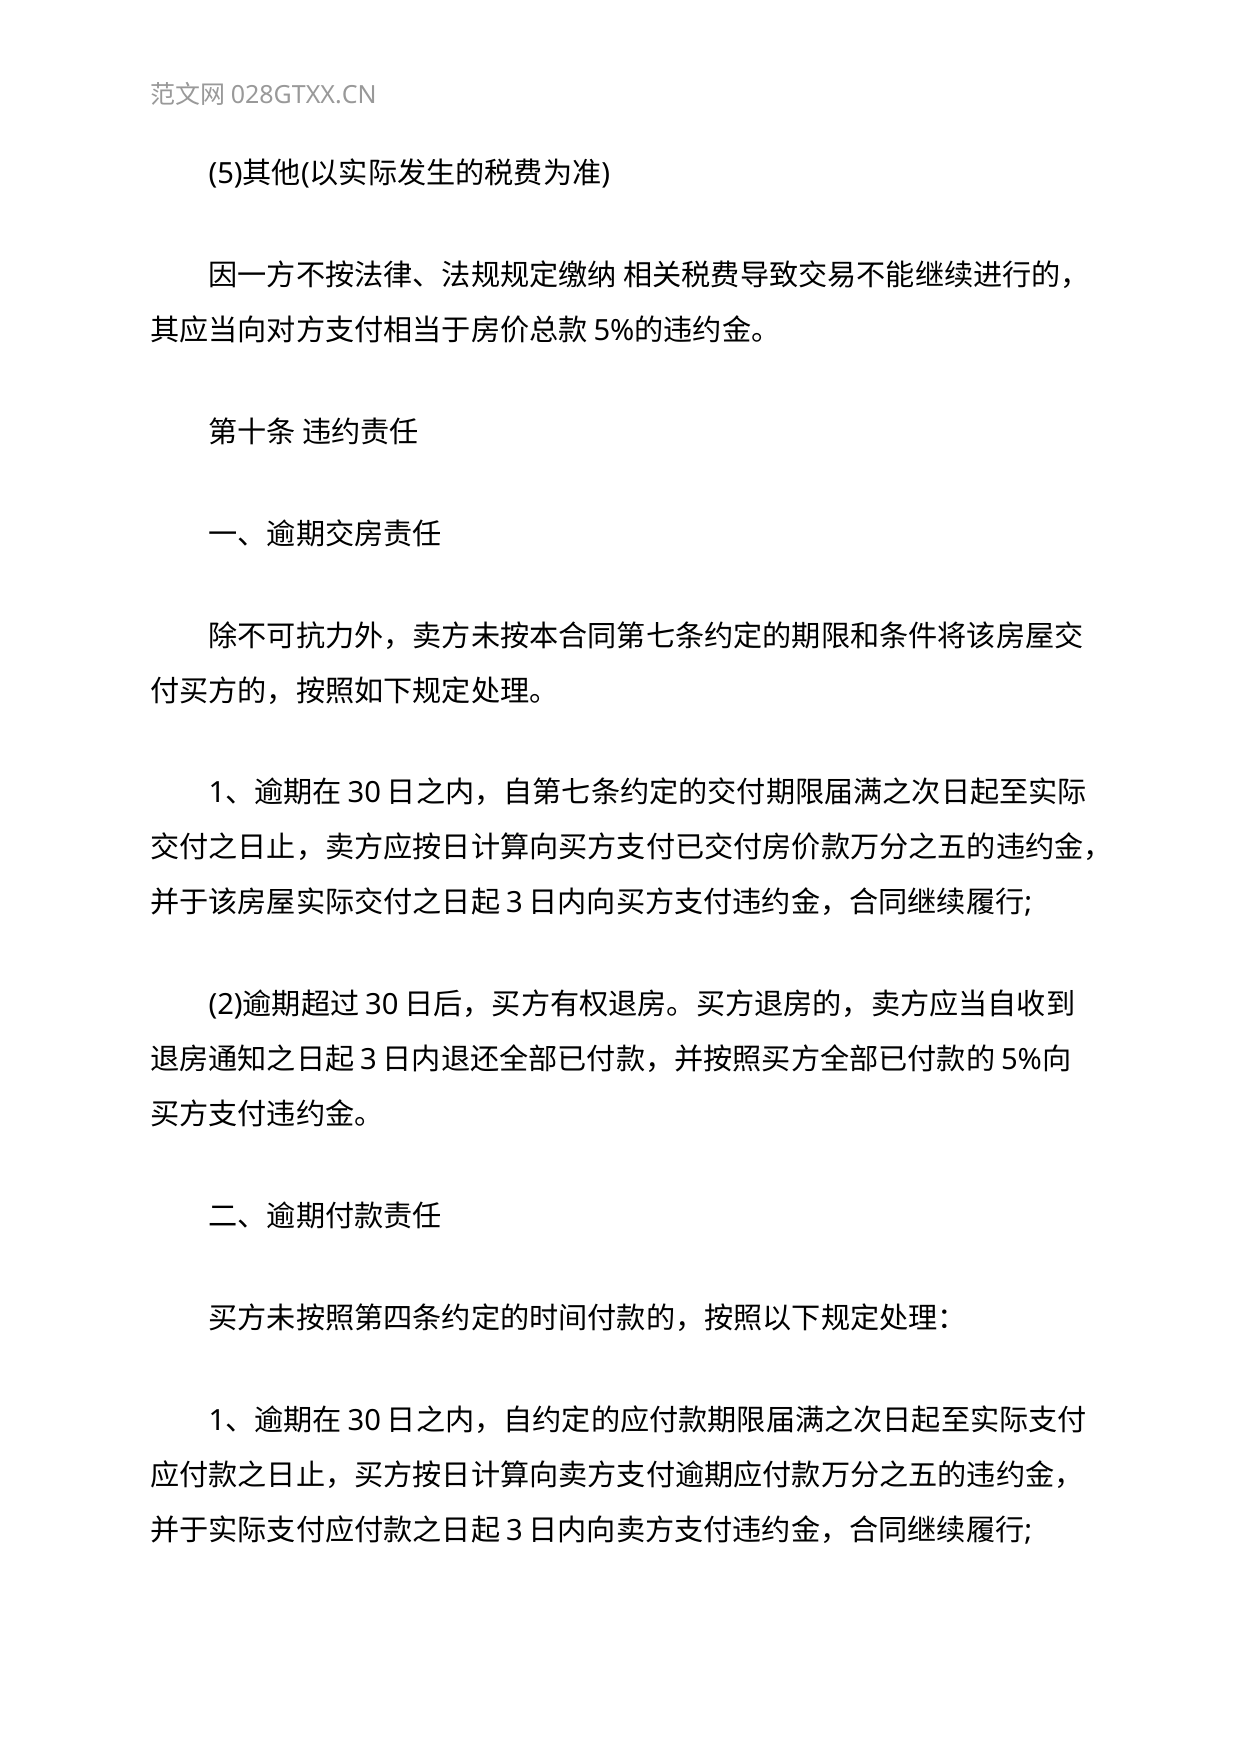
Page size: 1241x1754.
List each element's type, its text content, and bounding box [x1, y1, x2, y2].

text 因一方不按法律、法规规定缴纳 相关税费导致交易不能继续进行的，其应当向对方支付相当于房价总款5%的违约金。 [150, 252, 1090, 349]
text 二、逾期付款责任 [150, 1193, 1090, 1235]
text 第十条 违约责任 [150, 409, 1090, 451]
text (5)其他(以实际发生的税费为准) [150, 150, 1090, 192]
text 1、逾期在30日之内，自约定的应付款期限届满之次日起至实际支付应付款之日止，买方按日计算向卖方支付逾期应付款万分之五的违约金，并于实际支付应付款之日起3日内向卖方支付违约金，合同继续履行; [150, 1396, 1090, 1548]
text 一、逾期交房责任 [150, 511, 1090, 553]
text 买方未按照第四条约定的时间付款的，按照以下规定处理： [150, 1294, 1090, 1337]
text 1、逾期在30日之内，自第七条约定的交付期限届满之次日起至实际交付之日止，卖方应按日计算向买方支付已交付房价款万分之五的违约金，并于该房屋实际交付之日起3日内向买方支付违约金，合同继续履行; [150, 769, 1090, 921]
text 除不可抗力外，卖方未按本合同第七条约定的期限和条件将该房屋交付买方的，按照如下规定处理。 [150, 612, 1090, 709]
text (2)逾期超过30日后，买方有权退房。买方退房的，卖方应当自收到退房通知之日起3日内退还全部已付款，并按照买方全部已付款的5%向买方支付违约金。 [150, 981, 1090, 1133]
